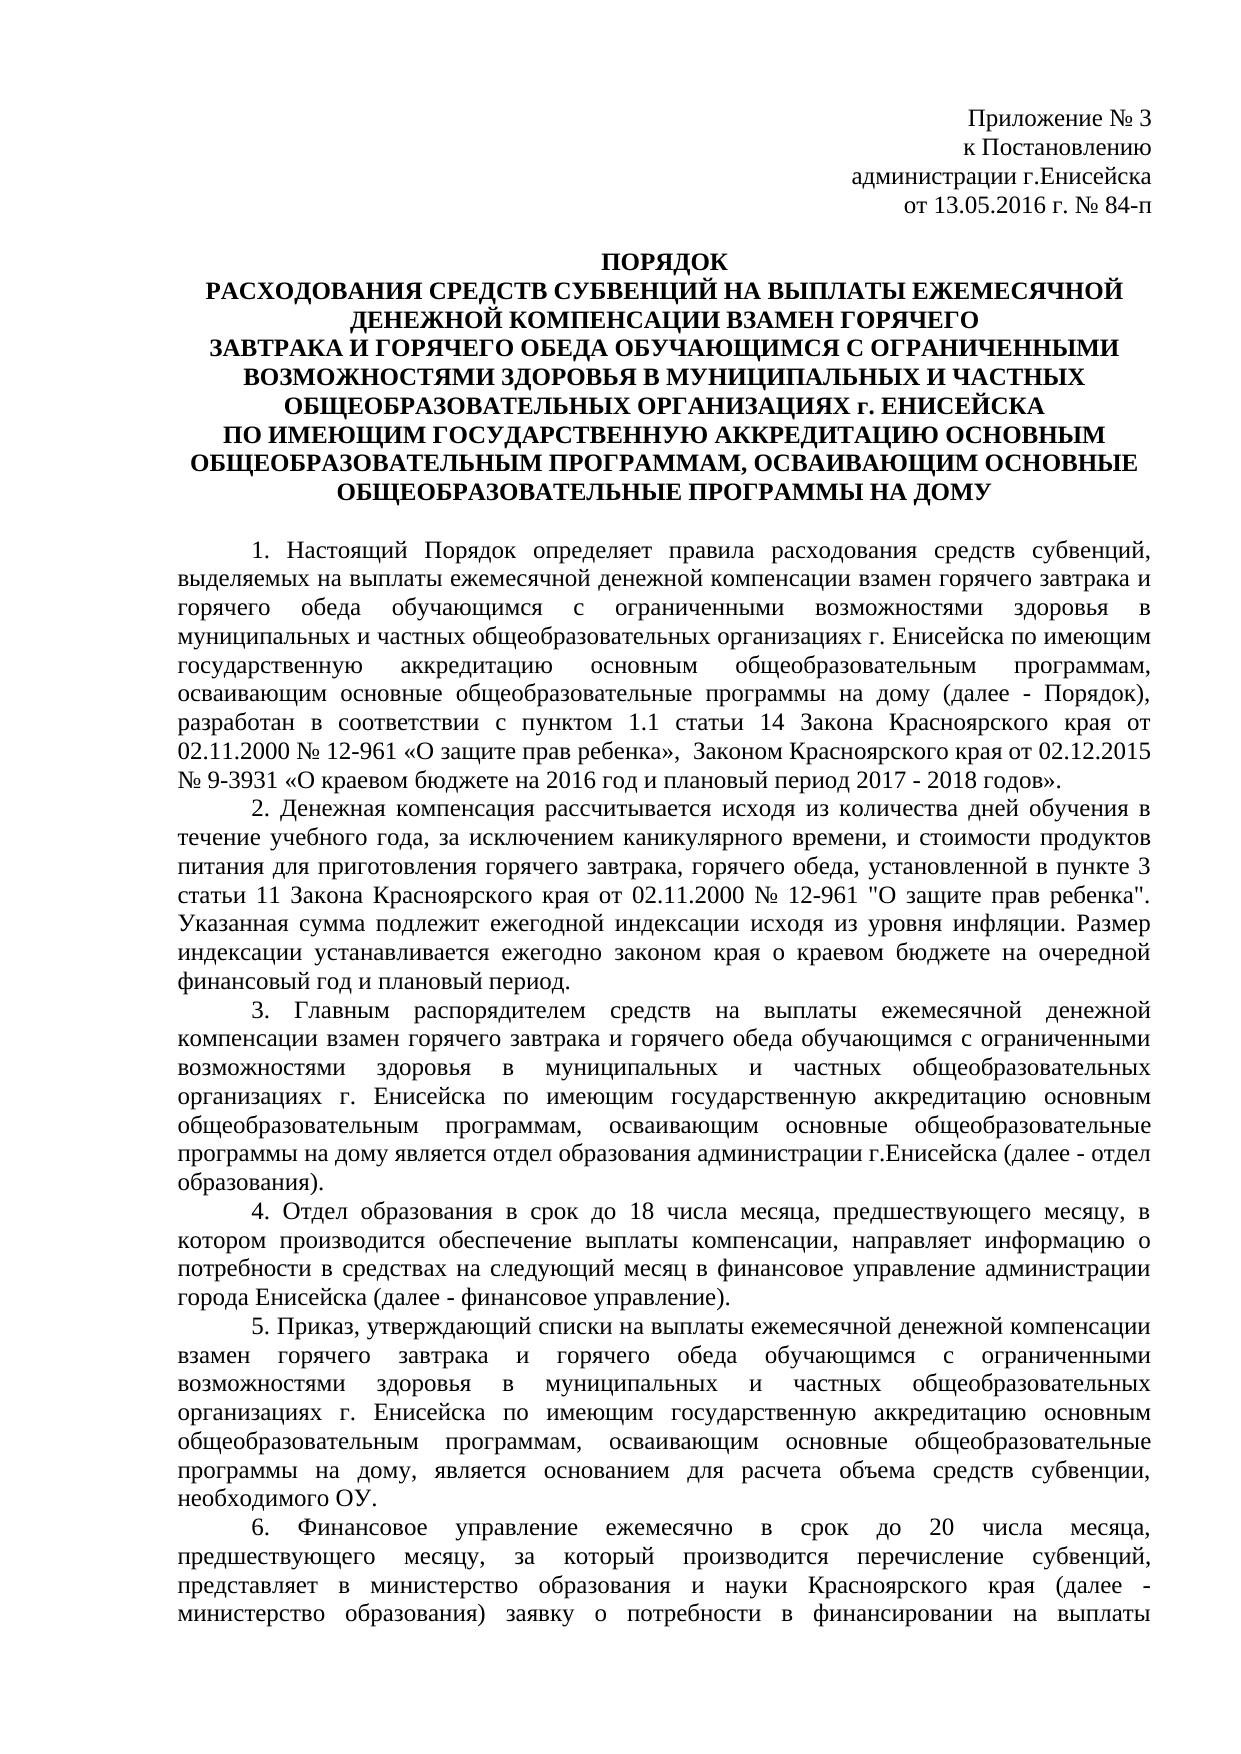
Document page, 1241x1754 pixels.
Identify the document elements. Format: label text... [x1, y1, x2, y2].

text ОБЩЕОБРАЗОВАТЕЛЬНЫМ ПРОГРАММАМ, ОСВАИВАЮЩИМ ОСНОВНЫЕ [177, 448, 1152, 477]
text администрации г.Енисейска [177, 161, 1152, 190]
text 1. Настоящий Порядок определяет правила расходования средств субвенций, выделяемых на выплаты ежемесячной денежной компенсации взамен горячего завтрака и горячего обеда обучающимся с ограниченными возможностями здоровья в муниципальных и частных общеобразовательных организациях г. Енисейска по имеющим государственную аккредитацию основным общеобразовательным программам, осваивающим основные общеобразовательные программы на дому (далее - Порядок), разработан в соответствии с пунктом 1.1 статьи 14 Закона Красноярского края от 02.11.2000 № 12-961 «О защите прав ребенка», Законом Красноярского края от 02.12.2015 № 9-3931 «О краевом бюджете на 2016 год и плановый период 2017 - 2018 годов». [177, 535, 1152, 793]
text Приложение № 3 [177, 103, 1152, 132]
text ЗАВТРАКА И ГОРЯЧЕГО ОБЕДА ОБУЧАЮЩИМСЯ С ОГРАНИЧЕННЫМИ [177, 333, 1152, 362]
text от 13.05.2016 г. № 84-п [177, 190, 1152, 218]
text 2. Денежная компенсация рассчитывается исходя из количества дней обучения в течение учебного года, за исключением каникулярного времени, и стоимости продуктов питания для приготовления горячего завтрака, горячего обеда, установленной в пункте 3 статьи 11 Закона Красноярского края от 02.11.2000 № 12-961 "О защите прав ребенка". Указанная сумма подлежит ежегодной индексации исходя из уровня инфляции. Размер индексации устанавливается ежегодно законом края о краевом бюджете на очередной финансовый год и плановый период. [177, 793, 1152, 995]
text 5. Приказ, утверждающий списки на выплаты ежемесячной денежной компенсации взамен горячего завтрака и горячего обеда обучающимся с ограниченными возможностями здоровья в муниципальных и частных общеобразовательных организациях г. Енисейска по имеющим государственную аккредитацию основным общеобразовательным программам, осваивающим основные общеобразовательные программы на дому, является основанием для расчета объема средств субвенции, необходимого ОУ. [177, 1311, 1152, 1512]
text к Постановлению [177, 132, 1152, 161]
text ПОРЯДОК [177, 247, 1152, 276]
text 4. Отдел образования в срок до 18 числа месяца, предшествующего месяцу, в котором производится обеспечение выплаты компенсации, направляет информацию о потребности в средствах на следующий месяц в финансовое управление администрации города Енисейска (далее - финансовое управление). [177, 1196, 1152, 1311]
text ОБЩЕОБРАЗОВАТЕЛЬНЫЕ ПРОГРАММЫ НА ДОМУ [177, 477, 1152, 506]
text 3. Главным распорядителем средств на выплаты ежемесячной денежной компенсации взамен горячего завтрака и горячего обеда обучающимся с ограниченными возможностями здоровья в муниципальных и частных общеобразовательных организациях г. Енисейска по имеющим государственную аккредитацию основным общеобразовательным программам, осваивающим основные общеобразовательные программы на дому является отдел образования администрации г.Енисейска (далее - отдел образования). [177, 995, 1152, 1196]
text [177, 1512, 1152, 1627]
text ПО ИМЕЮЩИМ ГОСУДАРСТВЕННУЮ АККРЕДИТАЦИЮ ОСНОВНЫМ [177, 420, 1152, 448]
text РАСХОДОВАНИЯ СРЕДСТВ СУБВЕНЦИЙ НА ВЫПЛАТЫ ЕЖЕМЕСЯЧНОЙ ДЕНЕЖНОЙ КОМПЕНСАЦИИ ВЗАМЕН ГОРЯЧЕГО [177, 276, 1152, 333]
text ВОЗМОЖНОСТЯМИ ЗДОРОВЬЯ В МУНИЦИПАЛЬНЫХ И ЧАСТНЫХ ОБЩЕОБРАЗОВАТЕЛЬНЫХ ОРГАНИЗАЦИЯХ г. ЕНИСЕЙСКА [177, 362, 1152, 420]
